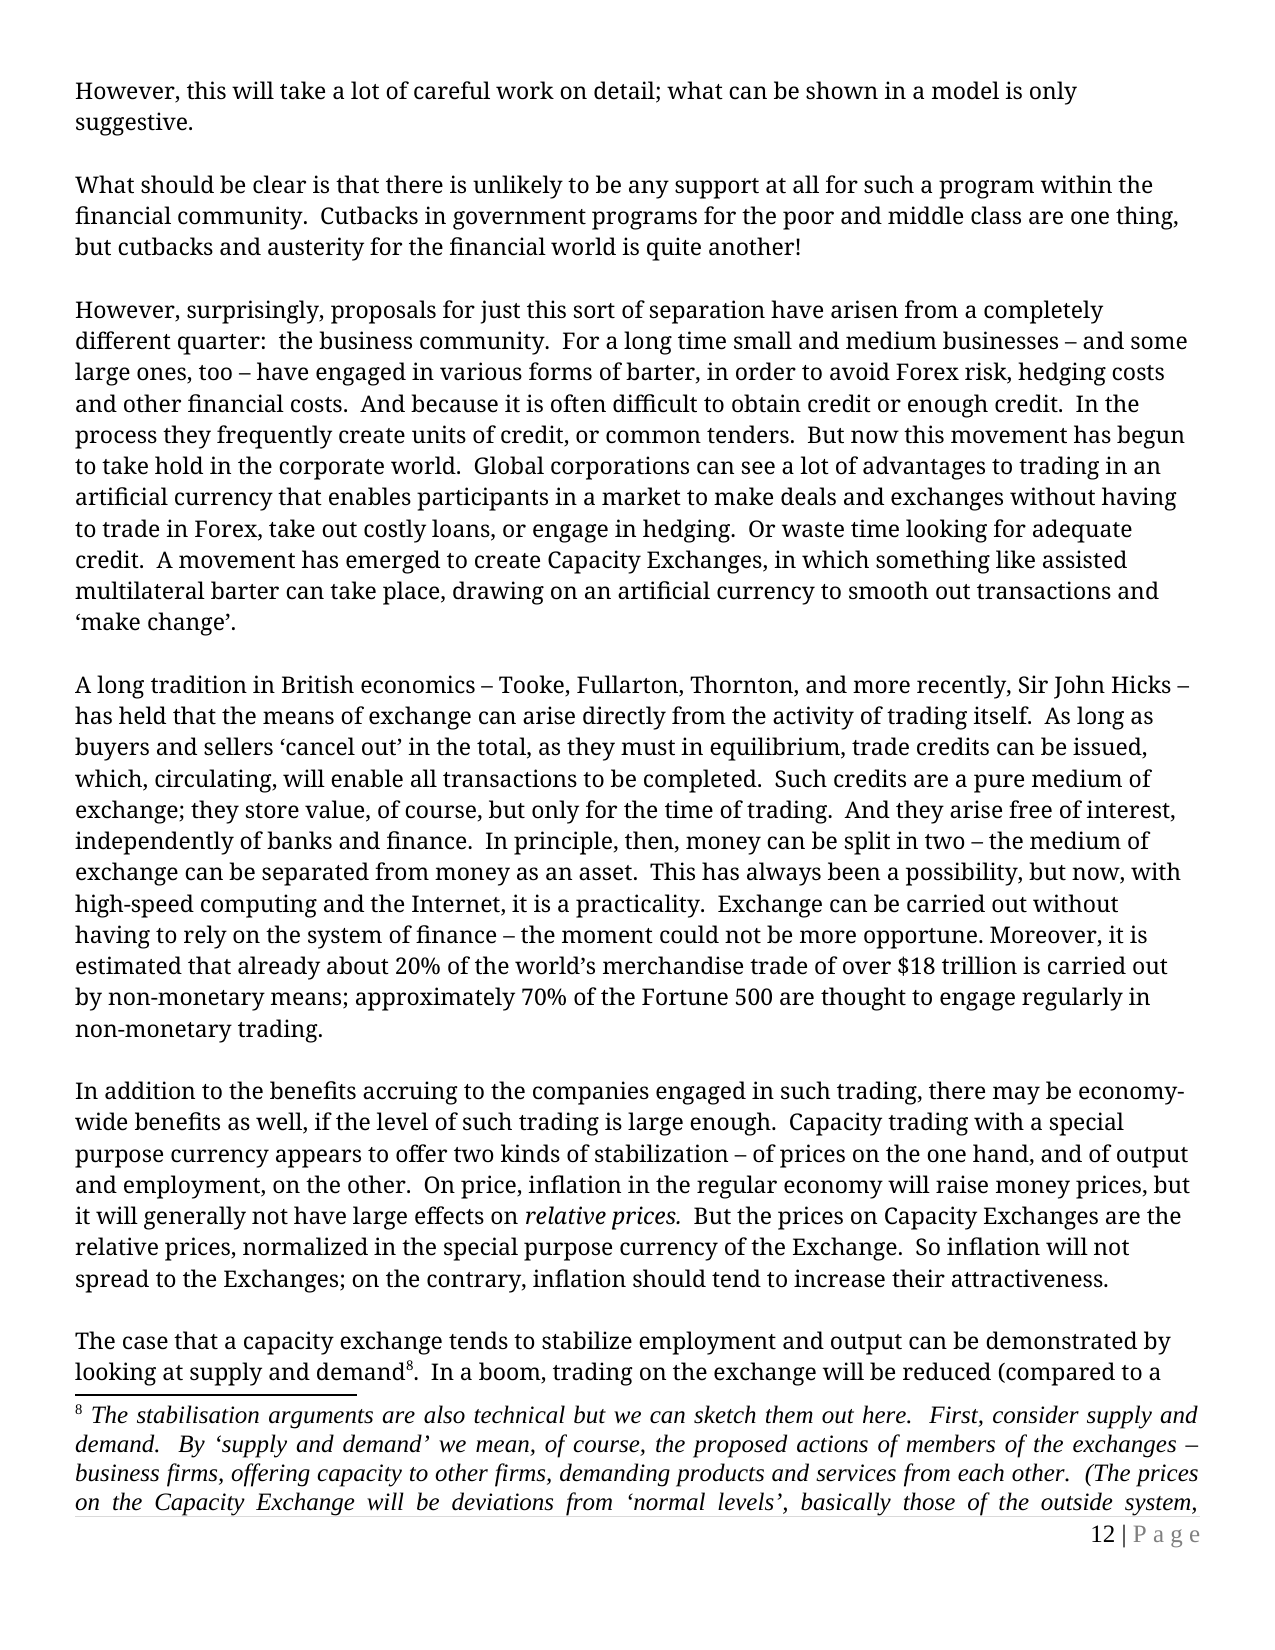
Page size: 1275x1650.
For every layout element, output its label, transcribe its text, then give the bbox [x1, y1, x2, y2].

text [75, 1325, 1200, 1387]
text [75, 75, 1200, 137]
text However, surprisingly, proposals for just this sort of separation have arisen from a completely different quarter: the business community. For a long time small and medium businesses – and some large ones, too – have engaged in various forms of barter, in order to avoid Forex risk, hedging costs and other financial costs. And because it is often difficult to obtain credit or enough credit. In the process they frequently create units of credit, or common tenders. But now this movement has begun to take hold in the corporate world. Global corporations can see a lot of advantages to trading in an artificial currency that enables participants in a market to make deals and exchanges without having to trade in Forex, take out costly loans, or engage in hedging. Or waste time looking for adequate credit. A movement has emerged to create Capacity Exchanges, in which something like assisted multilateral barter can take place, drawing on an artificial currency to smooth out transactions and ‘make change’. [75, 294, 1200, 637]
text In addition to the benefits accruing to the companies engaged in such trading, there may be economy-wide benefits as well, if the level of such trading is large enough. Capacity trading with a special purpose currency appears to offer two kinds of stabilization – of prices on the one hand, and of output and employment, on the other. On price, inflation in the regular economy will raise money prices, but it will generally not have large effects on relative prices. But the prices on Capacity Exchanges are the relative prices, normalized in the special purpose currency of the Exchange. So inflation will not spread to the Exchanges; on the contrary, inflation should tend to increase their attractiveness. [75, 1075, 1200, 1294]
text What should be clear is that there is unlikely to be any support at all for such a program within the financial community. Cutbacks in government programs for the poor and middle class are one thing, but cutbacks and austerity for the financial world is quite another! [75, 169, 1200, 262]
text A long tradition in British economics – Tooke, Fullarton, Thornton, and more recently, Sir John Hicks – has held that the means of exchange can arise directly from the activity of trading itself. As long as buyers and sellers ‘cancel out’ in the total, as they must in equilibrium, trade credits can be issued, which, circulating, will enable all transactions to be completed. Such credits are a pure medium of exchange; they store value, of course, but only for the time of trading. And they arise free of interest, independently of banks and finance. In principle, then, money can be split in two – the medium of exchange can be separated from money as an asset. This has always been a possibility, but now, with high-speed computing and the Internet, it is a practicality. Exchange can be carried out without having to rely on the system of finance – the moment could not be more opportune. Moreover, it is estimated that already about 20% of the world’s merchandise trade of over $18 trillion is carried out by non-monetary means; approximately 70% of the Fortune 500 are thought to engage regularly in non-monetary trading. [75, 669, 1200, 1044]
